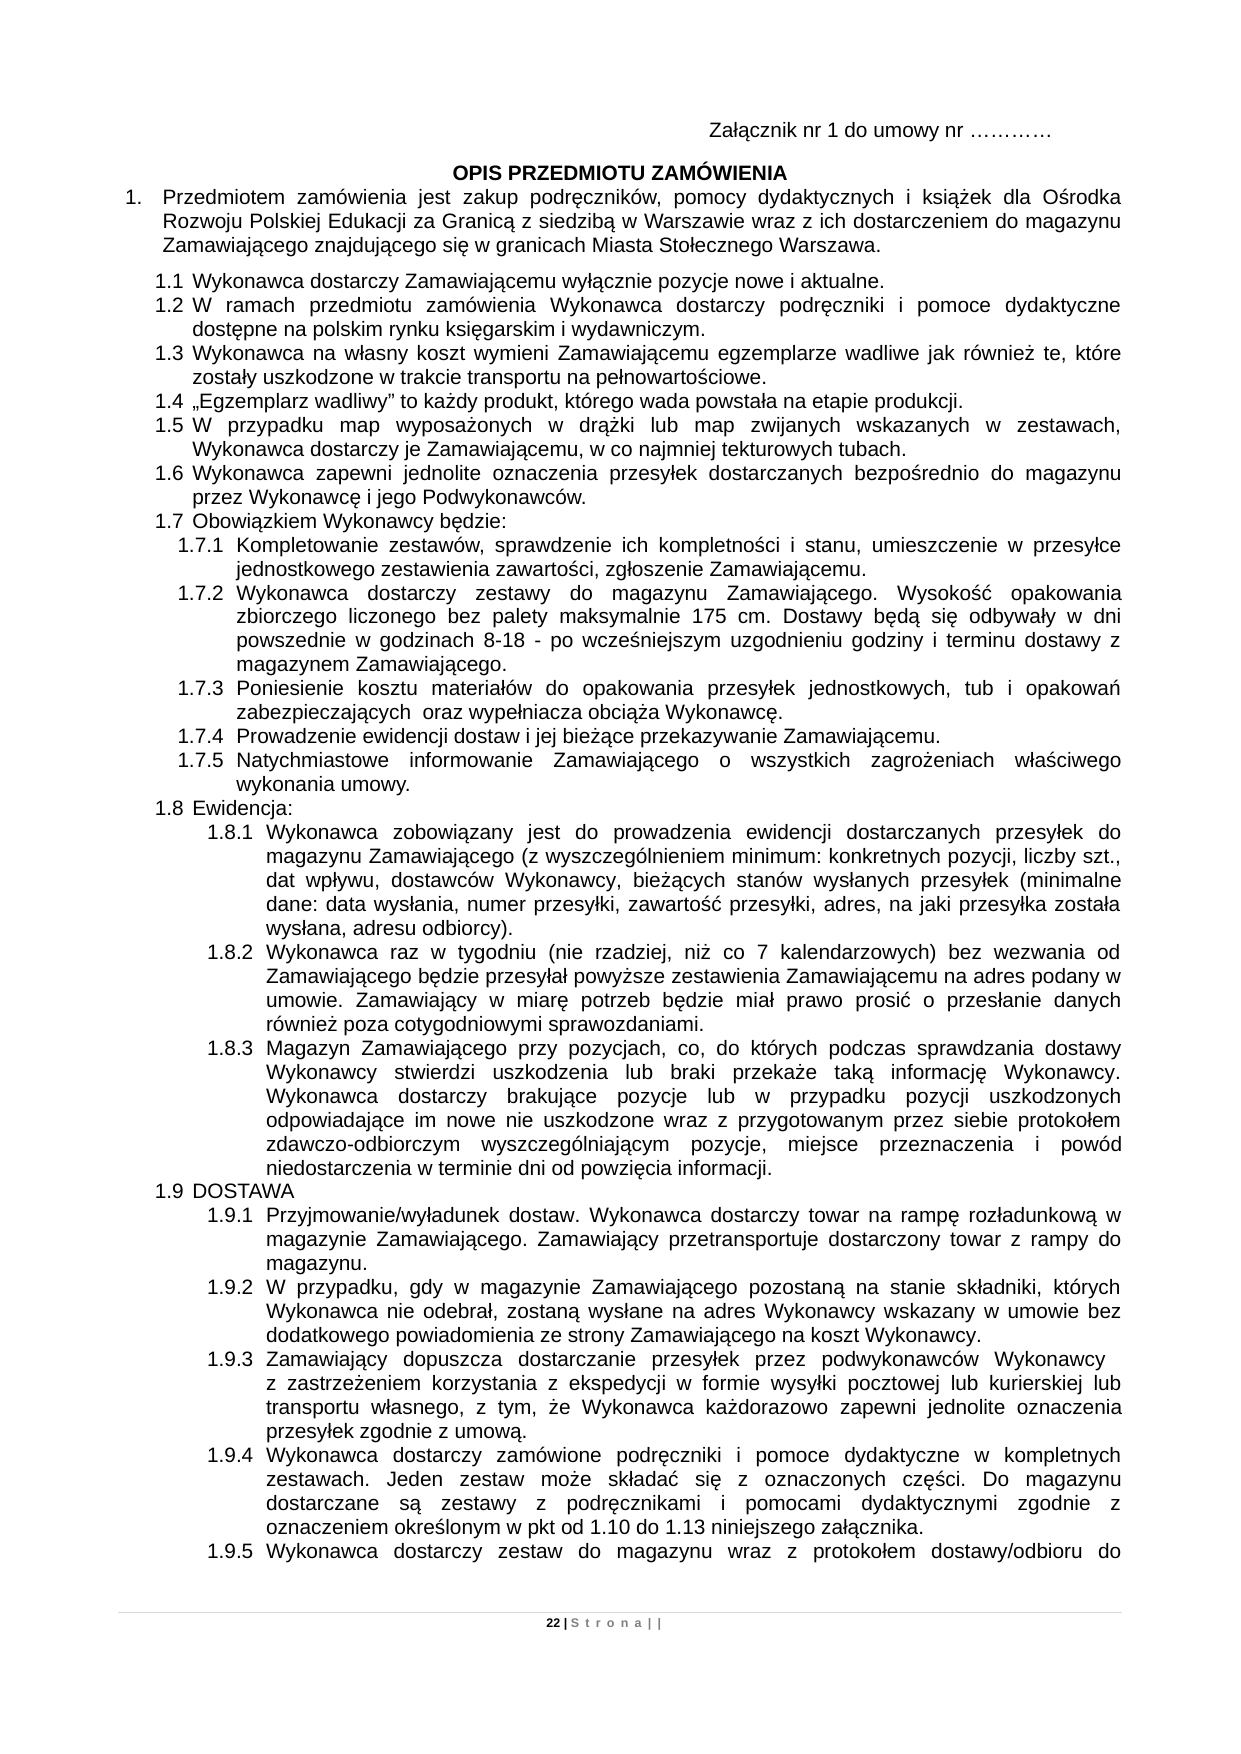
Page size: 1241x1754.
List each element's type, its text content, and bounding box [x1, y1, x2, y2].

list W przypadku, gdy w magazynie Zamawiającego pozostaną na stanie składniki, których Wykonawca nie odebrał, zostaną wysłane na adres Wykonawcy wskazany w umowie bez dodatkowego powiadomienia ze strony Zamawiającego na koszt Wykonawcy. [207, 1275, 1122, 1347]
list Przyjmowanie/wyładunek dostaw. Wykonawca dostarczy towar na rampę rozładunkową w magazynie Zamawiającego. Zamawiający przetransportuje dostarczony towar z rampy do magazynu. [207, 1203, 1122, 1275]
list W ramach przedmiotu zamówienia Wykonawca dostarczy podręczniki i pomoce dydaktyczne dostępne na polskim rynku księgarskim i wydawniczym. [154, 293, 1122, 341]
list Magazyn Zamawiającego przy pozycjach, co, do których podczas sprawdzania dostawy Wykonawcy stwierdzi uszkodzenia lub braki przekaże taką informację Wykonawcy. Wykonawca dostarczy brakujące pozycje lub w przypadku pozycji uszkodzonych odpowiadające im nowe nie uszkodzone wraz z przygotowanym przez siebie protokołem zdawczo-odbiorczym wyszczególniającym pozycje, miejsce przeznaczenia i powód niedostarczenia w terminie dni od powzięcia informacji. [207, 1036, 1122, 1179]
list Wykonawca na własny koszt wymieni Zamawiającemu egzemplarze wadliwe jak również te, które zostały uszkodzone w trakcie transportu na pełnowartościowe. [154, 341, 1122, 389]
list „Egzemplarz wadliwy” to każdy produkt, którego wada powstała na etapie produkcji. [154, 389, 1122, 413]
list Wykonawca dostarczy zamówione podręczniki i pomoce dydaktyczne w kompletnych zestawach. Jeden zestaw może składać się z oznaczonych części. Do magazynu dostarczane są zestawy z podręcznikami i pomocami dydaktycznymi zgodnie z oznaczeniem określonym w pkt od 1.10 do 1.13 niniejszego załącznika. [207, 1443, 1122, 1539]
list Wykonawca dostarczy zestawy do magazynu Zamawiającego. Wysokość opakowania zbiorczego liczonego bez palety maksymalnie 175 cm. Dostawy będą się odbywały w dni powszednie w godzinach 8-18 - po wcześniejszym uzgodnieniu godziny i terminu dostawy z magazynem Zamawiającego. [177, 580, 1122, 676]
list Wykonawca zobowiązany jest do prowadzenia ewidencji dostarczanych przesyłek do magazynu Zamawiającego (z wyszczególnieniem minimum: konkretnych pozycji, liczby szt., dat wpływu, dostawców Wykonawcy, bieżących stanów wysłanych przesyłek (minimalne dane: data wysłania, numer przesyłki, zawartość przesyłki, adres, na jaki przesyłka została wysłana, adresu odbiorcy). [207, 820, 1122, 940]
list Obowiązkiem Wykonawcy będzie: [154, 508, 1122, 532]
list Ewidencja: [154, 796, 1122, 820]
list DOSTAWA [154, 1179, 1122, 1203]
list Kompletowanie zestawów, sprawdzenie ich kompletności i stanu, umieszczenie w przesyłce jednostkowego zestawienia zawartości, zgłoszenie Zamawiającemu. [177, 532, 1122, 580]
list Wykonawca raz w tygodniu (nie rzadziej, niż co 7 kalendarzowych) bez wezwania od Zamawiającego będzie przesyłał powyższe zestawienia Zamawiającemu na adres podany w umowie. Zamawiający w miarę potrzeb będzie miał prawo prosić o przesłanie danych również poza cotygodniowymi sprawozdaniami. [207, 940, 1122, 1036]
list Wykonawca dostarczy Zamawiającemu wyłącznie pozycje nowe i aktualne. [154, 269, 1122, 293]
list Zamawiający dopuszcza dostarczanie przesyłek przez podwykonawców Wykonawcy z zastrzeżeniem korzystania z ekspedycji w formie wysyłki pocztowej lub kurierskiej lub transportu własnego, z tym, że Wykonawca każdorazowo zapewni jednolite oznaczenia przesyłek zgodnie z umową. [207, 1347, 1122, 1443]
list W przypadku map wyposażonych w drążki lub map zwijanych wskazanych w zestawach, Wykonawca dostarczy je Zamawiającemu, w co najmniej tekturowych tubach. [154, 413, 1122, 461]
list Wykonawca zapewni jednolite oznaczenia przesyłek dostarczanych bezpośrednio do magazynu przez Wykonawcę i jego Podwykonawców. [154, 461, 1122, 508]
list Przedmiotem zamówienia jest zakup podręczników, pomocy dydaktycznych i książek dla Ośrodka Rozwoju Polskiej Edukacji za Granicą z siedzibą w Warszawie wraz z ich dostarczeniem do magazynu Zamawiającego znajdującego się w granicach Miasta Stołecznego Warszawa. [125, 184, 1122, 256]
list Prowadzenie ewidencji dostaw i jej bieżące przekazywanie Zamawiającemu. [177, 724, 1122, 748]
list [207, 1539, 1122, 1563]
text Załącznik nr 1 do umowy nr ………… [635, 118, 1122, 142]
list Poniesienie kosztu materiałów do opakowania przesyłek jednostkowych, tub i opakowań zabezpieczających oraz wypełniacza obciąża Wykonawcę. [177, 676, 1122, 724]
list Natychmiastowe informowanie Zamawiającego o wszystkich zagrożeniach właściwego wykonania umowy. [177, 748, 1122, 796]
text OPIS PRZEDMIOTU ZAMÓWIENIA [118, 161, 1122, 184]
